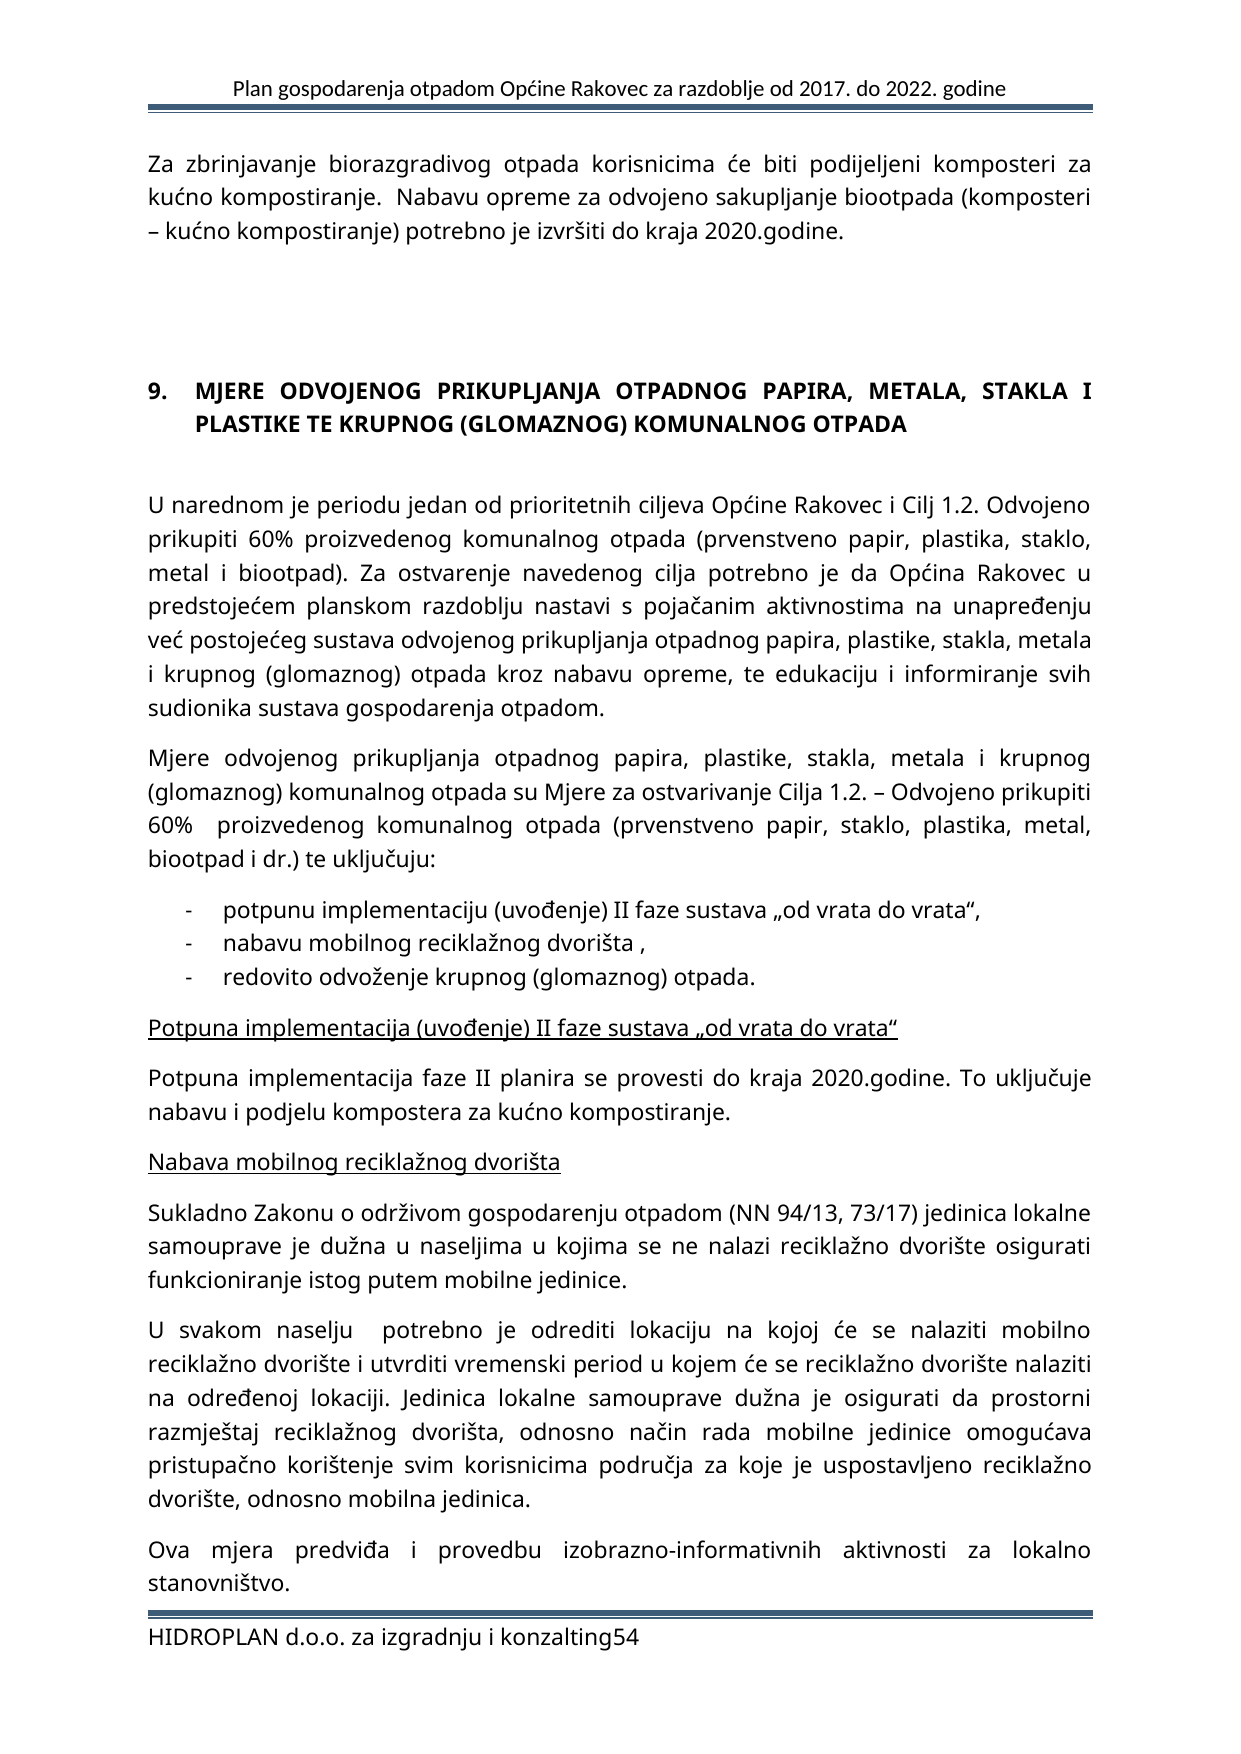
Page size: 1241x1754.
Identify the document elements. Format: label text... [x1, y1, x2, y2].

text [148, 148, 1093, 246]
list nabavu mobilnog reciklažnog dvorišta , [185, 927, 1093, 959]
text Nabava mobilnog reciklažnog dvorišta [148, 1146, 1093, 1177]
subtitle MJERE ODVOJENOG PRIKUPLJANJA OTPADNOG PAPIRA, METALA, STAKLA I PLASTIKE TE KRUPNOG (GLOMAZNOG) KOMUNALNOG OTPADA [148, 375, 1093, 440]
text Ova mjera predviđa i provedbu izobrazno-informativnih aktivnosti za lokalno stanovništvo. [148, 1534, 1093, 1599]
text Mjere odvojenog prikupljanja otpadnog papira, plastike, stakla, metala i krupnog (glomaznog) komunalnog otpada su Mjere za ostvarivanje Cilja 1.2. – Odvojeno prikupiti 60% proizvedenog komunalnog otpada (prvenstveno papir, staklo, plastika, metal, biootpad i dr.) te uključuju: [148, 742, 1093, 874]
text Potpuna implementacija faze II planira se provesti do kraja 2020.godine. To uključuje nabavu i podjelu kompostera za kućno kompostiranje. [148, 1062, 1093, 1127]
text U svakom naselju potrebno je odrediti lokaciju na kojoj će se nalaziti mobilno reciklažno dvorište i utvrditi vremenski period u kojem će se reciklažno dvorište nalaziti na određenoj lokaciji. Jedinica lokalne samouprave dužna je osigurati da prostorni razmještaj reciklažnog dvorišta, odnosno način rada mobilne jedinice omogućava pristupačno korištenje svim korisnicima područja za koje je uspostavljeno reciklažno dvorište, odnosno mobilna jedinica. [148, 1314, 1093, 1514]
text Sukladno Zakonu o održivom gospodarenju otpadom (NN 94/13, 73/17) jedinica lokalne samouprave je dužna u naseljima u kojima se ne nalazi reciklažno dvorište osigurati funkcioniranje istog putem mobilne jedinice. [148, 1197, 1093, 1295]
text U narednom je periodu jedan od prioritetnih ciljeva Općine Rakovec i Cilj 1.2. Odvojeno prikupiti 60% proizvedenog komunalnog otpada (prvenstveno papir, plastika, staklo, metal i biootpad). Za ostvarenje navedenog cilja potrebno je da Općina Rakovec u predstojećem planskom razdoblju nastavi s pojačanim aktivnostima na unapređenju već postojećeg sustava odvojenog prikupljanja otpadnog papira, plastike, stakla, metala i krupnog (glomaznog) otpada kroz nabavu opreme, te edukaciju i informiranje svih sudionika sustava gospodarenja otpadom. [148, 489, 1093, 723]
list redovito odvoženje krupnog (glomaznog) otpada. [185, 961, 1093, 992]
list potpunu implementaciju (uvođenje) II faze sustava „od vrata do vrata“, [185, 894, 1093, 925]
text Potpuna implementacija (uvođenje) II faze sustava „od vrata do vrata“ [148, 1012, 1093, 1043]
